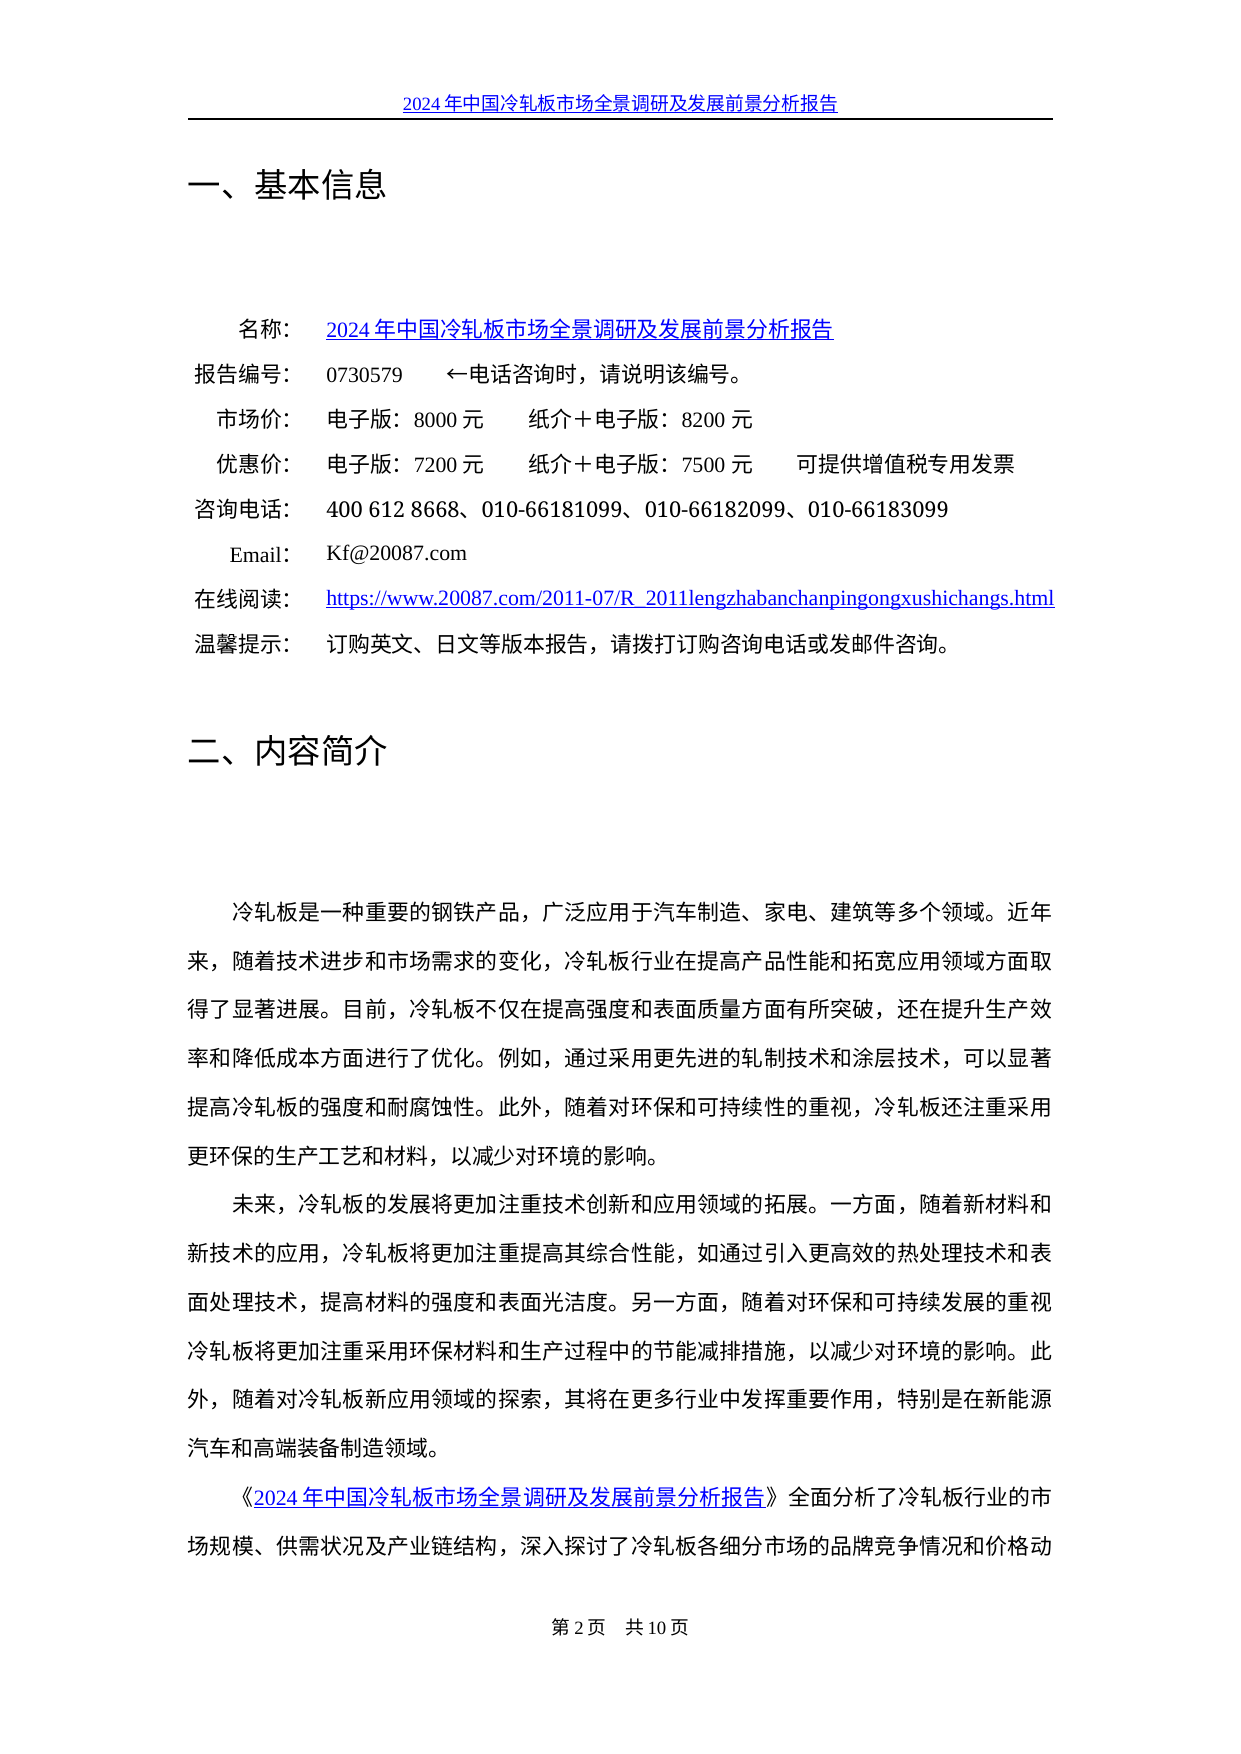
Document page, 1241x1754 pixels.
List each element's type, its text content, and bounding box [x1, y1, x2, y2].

table_cell 电子版：7200 元 纸介＋电子版：7500 元 可提供增值税专用发票 [315, 447, 1073, 492]
table_cell 温馨提示： [167, 627, 315, 672]
table_cell Kf@20087.com [315, 537, 1073, 582]
table_cell 400 612 8668、010-66181099、010-66182099、010-66183099 [315, 492, 1073, 537]
table_cell 优惠价： [167, 447, 315, 492]
table_cell 咨询电话： [167, 492, 315, 537]
table_header 2024年中国冷轧板市场全景调研及发展前景分析报告 [315, 312, 1073, 357]
table_cell 订购英文、日文等版本报告，请拨打订购咨询电话或发邮件咨询。 [315, 627, 1073, 672]
table_cell [315, 582, 1073, 627]
title 二、内容简介 [187, 717, 1053, 782]
table_cell 0730579 ←电话咨询时，请说明该编号。 [315, 357, 1073, 402]
table_cell Email： [167, 537, 315, 582]
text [187, 894, 1053, 1561]
table_cell 在线阅读： [167, 582, 315, 627]
table_cell 市场价： [167, 402, 315, 447]
table_cell 报告编号： [167, 357, 315, 402]
table_header 名称： [167, 312, 315, 357]
title 一、基本信息 [187, 150, 1053, 215]
table_cell 电子版：8000 元 纸介＋电子版：8200 元 [315, 402, 1073, 447]
